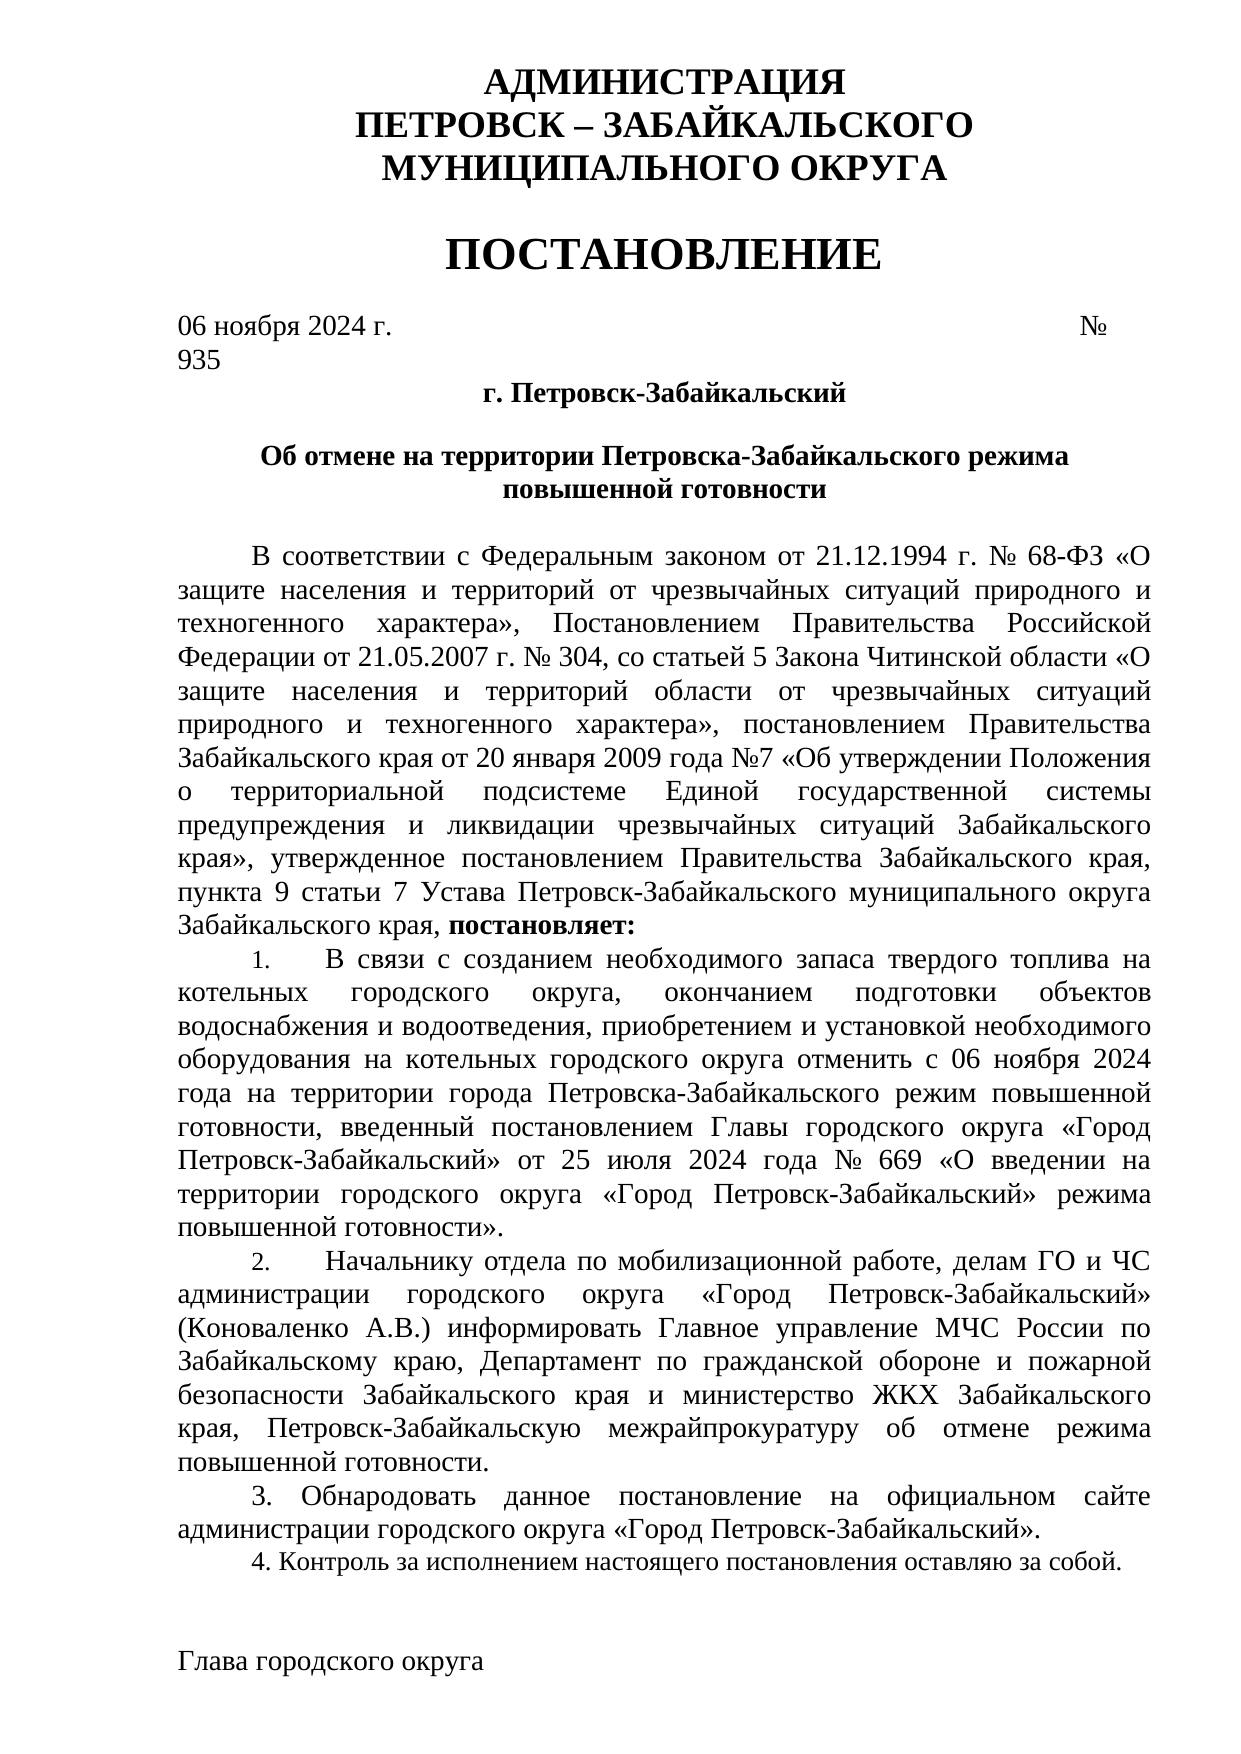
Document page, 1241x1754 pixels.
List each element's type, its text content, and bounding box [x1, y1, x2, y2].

list Начальнику отдела по мобилизационной работе, делам ГО и ЧС администрации городского округа «Город Петровск-Забайкальский» (Коноваленко А.В.) информировать Главное управление МЧС России по Забайкальскому краю, Департамент по гражданской обороне и пожарной безопасности Забайкальского края и министерство ЖКХ Забайкальского края, Петровск-Забайкальскую межрайпрокуратуру об отмене режима повышенной готовности. [177, 1243, 1152, 1478]
text г. Петровск-Забайкальский [177, 376, 1152, 409]
text ПЕТРОВСК – ЗАБАЙКАЛЬСКОГО [177, 102, 1152, 145]
text 06 ноября 2024 г. № 935 [177, 308, 1152, 376]
text Об отмене на территории Петровска-Забайкальского режима повышенной готовности [177, 438, 1152, 505]
text В соответствии с Федеральным законом от 21.12.1994 г. № 68-ФЗ «О защите населения и территорий от чрезвычайных ситуаций природного и техногенного характера», Постановлением Правительства Российской Федерации от 21.05.2007 г. № 304, со статьей 5 Закона Читинской области «О защите населения и территорий области от чрезвычайных ситуаций природного и техногенного характера», постановлением Правительства Забайкальского края от 20 января 2009 года №7 «Об утверждении Положения о территориальной подсистеме Единой государственной системы предупреждения и ликвидации чрезвычайных ситуаций Забайкальского края», утвержденное постановлением Правительства Забайкальского края, пункта 9 статьи 7 Устава Петровск-Забайкальского муниципального округа Забайкальского края, постановляет: [177, 539, 1152, 941]
subtitle АДМИНИСТРАЦИЯ [177, 59, 1152, 102]
text ПОСТАНОВЛЕНИЕ [177, 226, 1152, 279]
text 4. Контроль за исполнением настоящего постановления оставляю за собой. [177, 1545, 1152, 1576]
list В связи с созданием необходимого запаса твердого топлива на котельных городского округа, окончанием подготовки объектов водоснабжения и водоотведения, приобретением и установкой необходимого оборудования на котельных городского округа отменить с 06 ноября 2024 года на территории города Петровска-Забайкальского режим повышенной готовности, введенный постановлением Главы городского округа «Город Петровск-Забайкальский» от 25 июля 2024 года № 669 «О введении на территории городского округа «Город Петровск-Забайкальский» режима повышенной готовности». [177, 941, 1152, 1243]
text 3. Обнародовать данное постановление на официальном сайте администрации городского округа «Город Петровск-Забайкальский». [177, 1478, 1152, 1545]
text Глава городского округа [177, 1643, 1152, 1677]
text МУНИЦИПАЛЬНОГО ОКРУГА [177, 145, 1152, 188]
